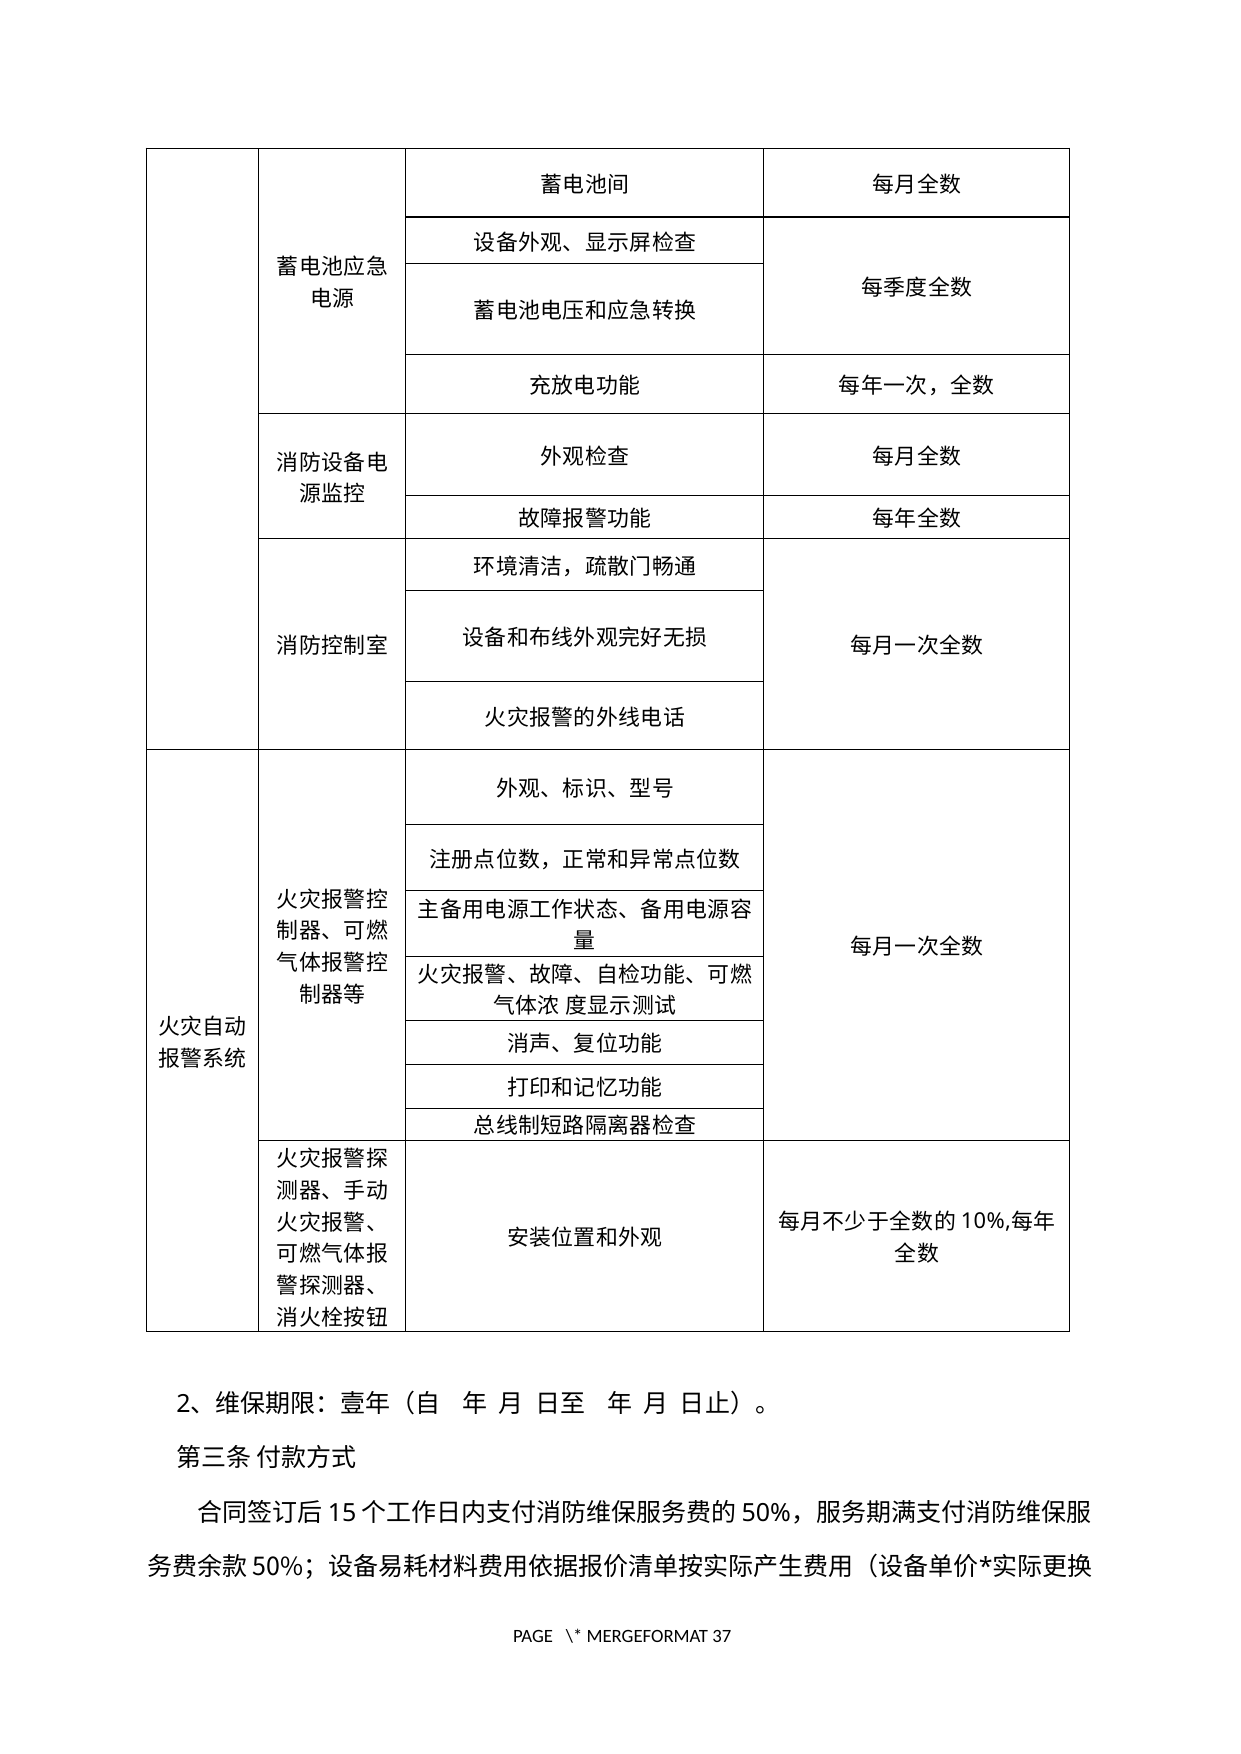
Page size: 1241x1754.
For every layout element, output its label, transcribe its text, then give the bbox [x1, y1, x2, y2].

table_cell 外观、标识、型号 [406, 750, 763, 824]
table_cell 主备用电源工作状态、备用电源容量 [406, 891, 763, 956]
table_cell 环境清洁，疏散门畅通 [406, 539, 763, 590]
table_cell 注册点位数，正常和异常点位数 [406, 825, 763, 890]
table_cell 每月一次全数 [764, 750, 1069, 1140]
table_cell 消声、复位功能 [406, 1021, 763, 1064]
text 第三条 付款方式 [174, 1438, 1092, 1474]
table_cell 火灾报警控制器、可燃气体报警控制器等 [259, 750, 405, 1140]
table_cell 安装位置和外观 [406, 1141, 763, 1331]
table_cell 蓄电池间 [406, 149, 763, 216]
table_cell 总线制短路隔离器检查 [406, 1109, 763, 1140]
table_cell 充放电功能 [406, 355, 763, 413]
table_cell 设备外观、显示屏检查 [406, 218, 763, 263]
table_cell 蓄电池电压和应急转换 [406, 264, 763, 354]
table_cell 火灾自动报警系统 [147, 750, 258, 1331]
list 维保期限：壹年（自 年 月 日至 年 月 日止）。 [174, 1383, 1092, 1419]
table_cell 设备和布线外观完好无损 [406, 591, 763, 681]
table_cell 每年一次，全数 [764, 355, 1069, 413]
table_cell 消防设备电源监控 [259, 414, 405, 538]
table_cell 故障报警功能 [406, 496, 763, 538]
table_cell 火灾报警的外线电话 [406, 682, 763, 749]
table_cell 火灾报警探测器、手动火灾报警、可燃气体报警探测器、消火栓按钮 [259, 1141, 405, 1331]
table_cell 火灾报警、故障、自检功能、可燃气体浓 度显示测试 [406, 957, 763, 1020]
table_cell 每月全数 [764, 149, 1069, 216]
table_cell 每月全数 [764, 414, 1069, 494]
table_cell 外观检查 [406, 414, 763, 494]
table_cell 每季度全数 [764, 218, 1069, 354]
table_cell 每年全数 [764, 496, 1069, 538]
table_cell 消防控制室 [259, 539, 405, 749]
table_cell 每月一次全数 [764, 539, 1069, 749]
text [148, 1492, 1092, 1583]
table_cell 每月不少于全数的10%,每年全数 [764, 1141, 1069, 1331]
table_cell 蓄电池应急电源 [259, 149, 405, 413]
table_cell 打印和记忆功能 [406, 1065, 763, 1107]
